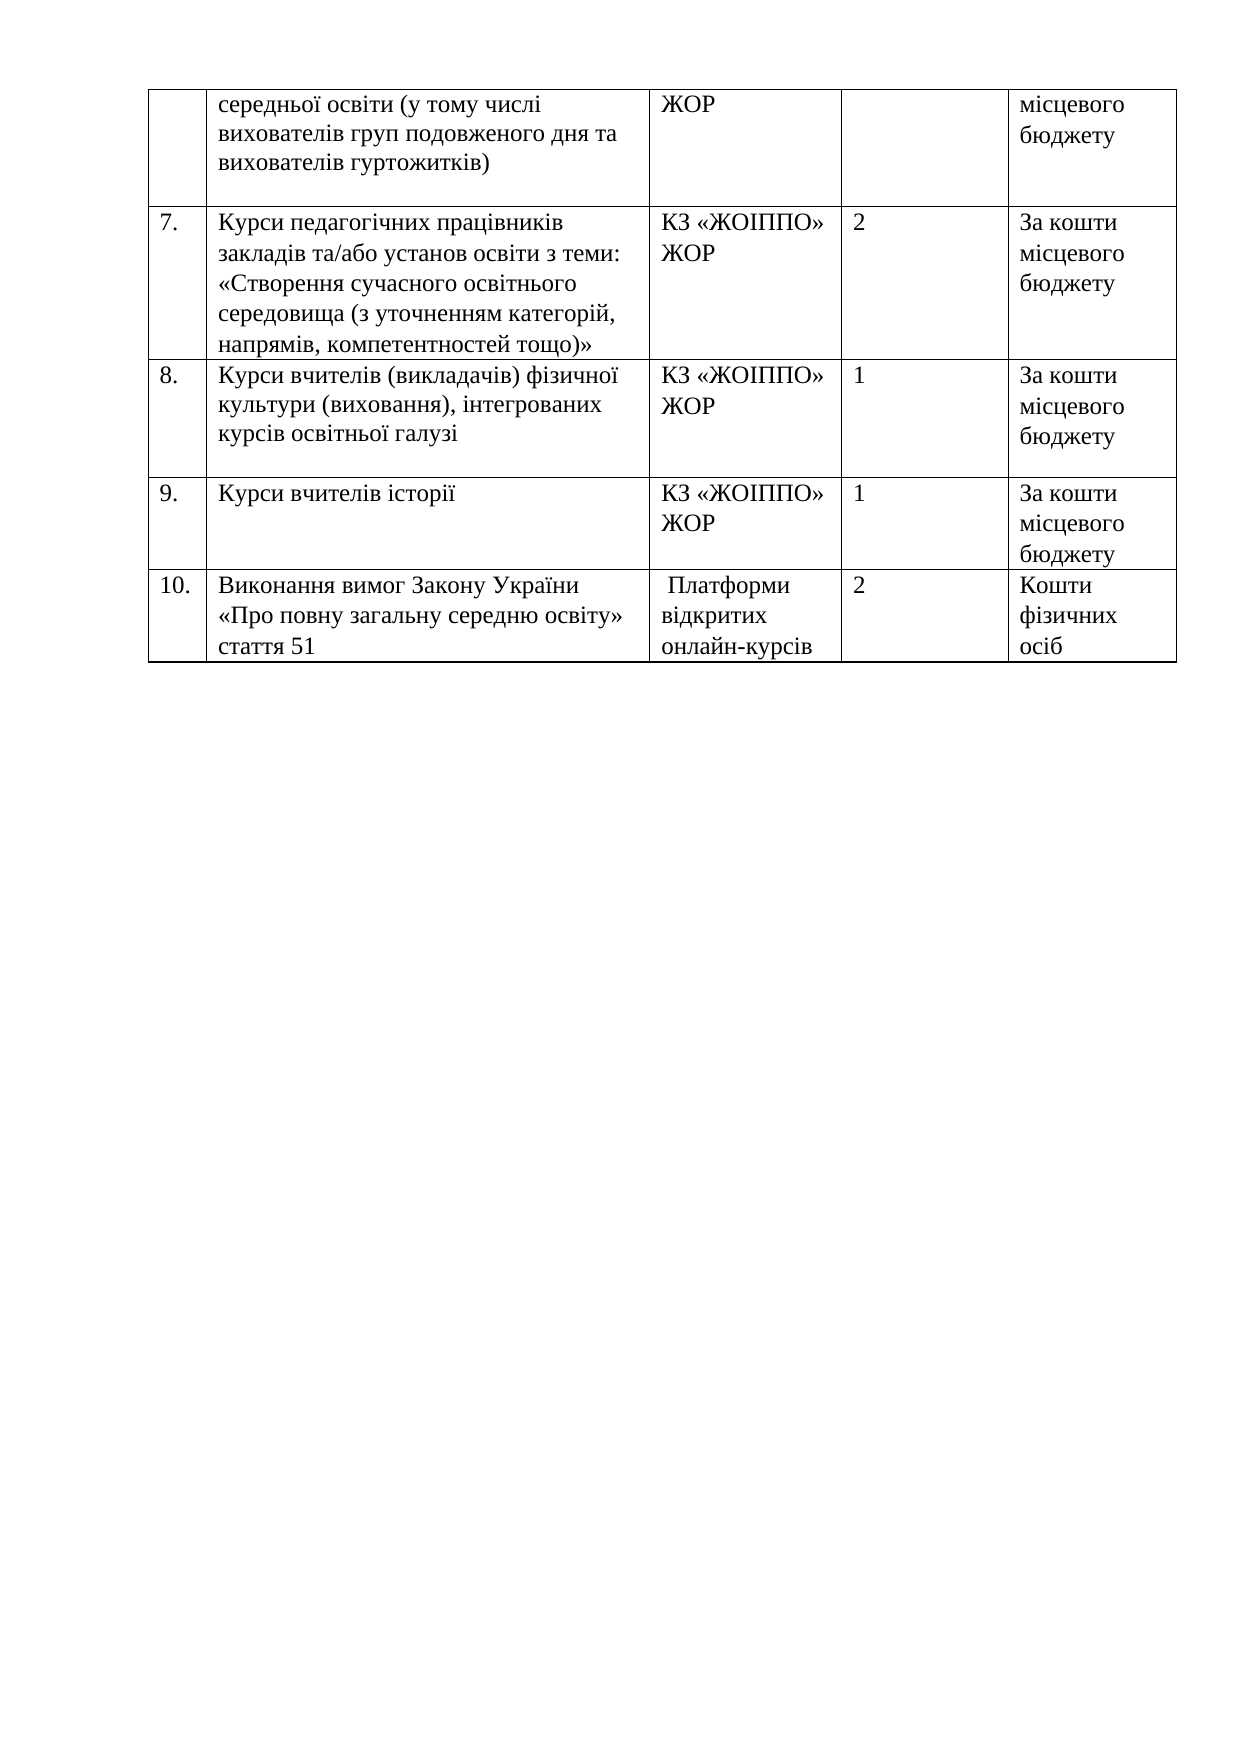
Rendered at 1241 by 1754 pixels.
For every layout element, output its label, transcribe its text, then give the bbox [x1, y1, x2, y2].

table_cell 1 [842, 478, 1008, 569]
table_cell 7. [149, 207, 206, 359]
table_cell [1009, 90, 1176, 206]
table_cell Курси вчителів історії [207, 478, 649, 569]
table_cell 10. [149, 570, 206, 661]
table_cell За кошти місцевого бюджету [1009, 207, 1176, 359]
table_cell Кошти фізичних осіб [1009, 570, 1176, 661]
table_cell КЗ «ЖОІППО» ЖОР [650, 90, 841, 206]
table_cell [207, 90, 649, 206]
table_cell 6. [149, 90, 206, 206]
table_cell 1 [842, 360, 1008, 477]
table_cell За кошти місцевого бюджету [1009, 360, 1176, 477]
table_cell 9. [149, 478, 206, 569]
table_cell Платформи відкритих онлайн-курсів [650, 570, 841, 661]
table_cell 2 [842, 570, 1008, 661]
table_cell 2 [842, 207, 1008, 359]
table_cell Виконання вимог Закону України «Про повну загальну середню освіту» стаття 51 [207, 570, 649, 661]
table_cell КЗ «ЖОІППО» ЖОР [650, 207, 841, 359]
table_cell КЗ «ЖОІППО» ЖОР [650, 478, 841, 569]
table_cell Курси педагогічних працівників закладів та/або установ освіти з теми: «Створення сучасного освітнього середовища (з уточненням категорій, напрямів, компетентностей тощо)» [207, 207, 649, 359]
table_cell КЗ «ЖОІППО» ЖОР [650, 360, 841, 477]
table_cell 1 [842, 90, 1008, 206]
table_cell Курси вчителів (викладачів) фізичної культури (виховання), інтегрованих курсів освітньої галузі [207, 360, 649, 477]
table_cell 8. [149, 360, 206, 477]
table_cell За кошти місцевого бюджету [1009, 478, 1176, 569]
